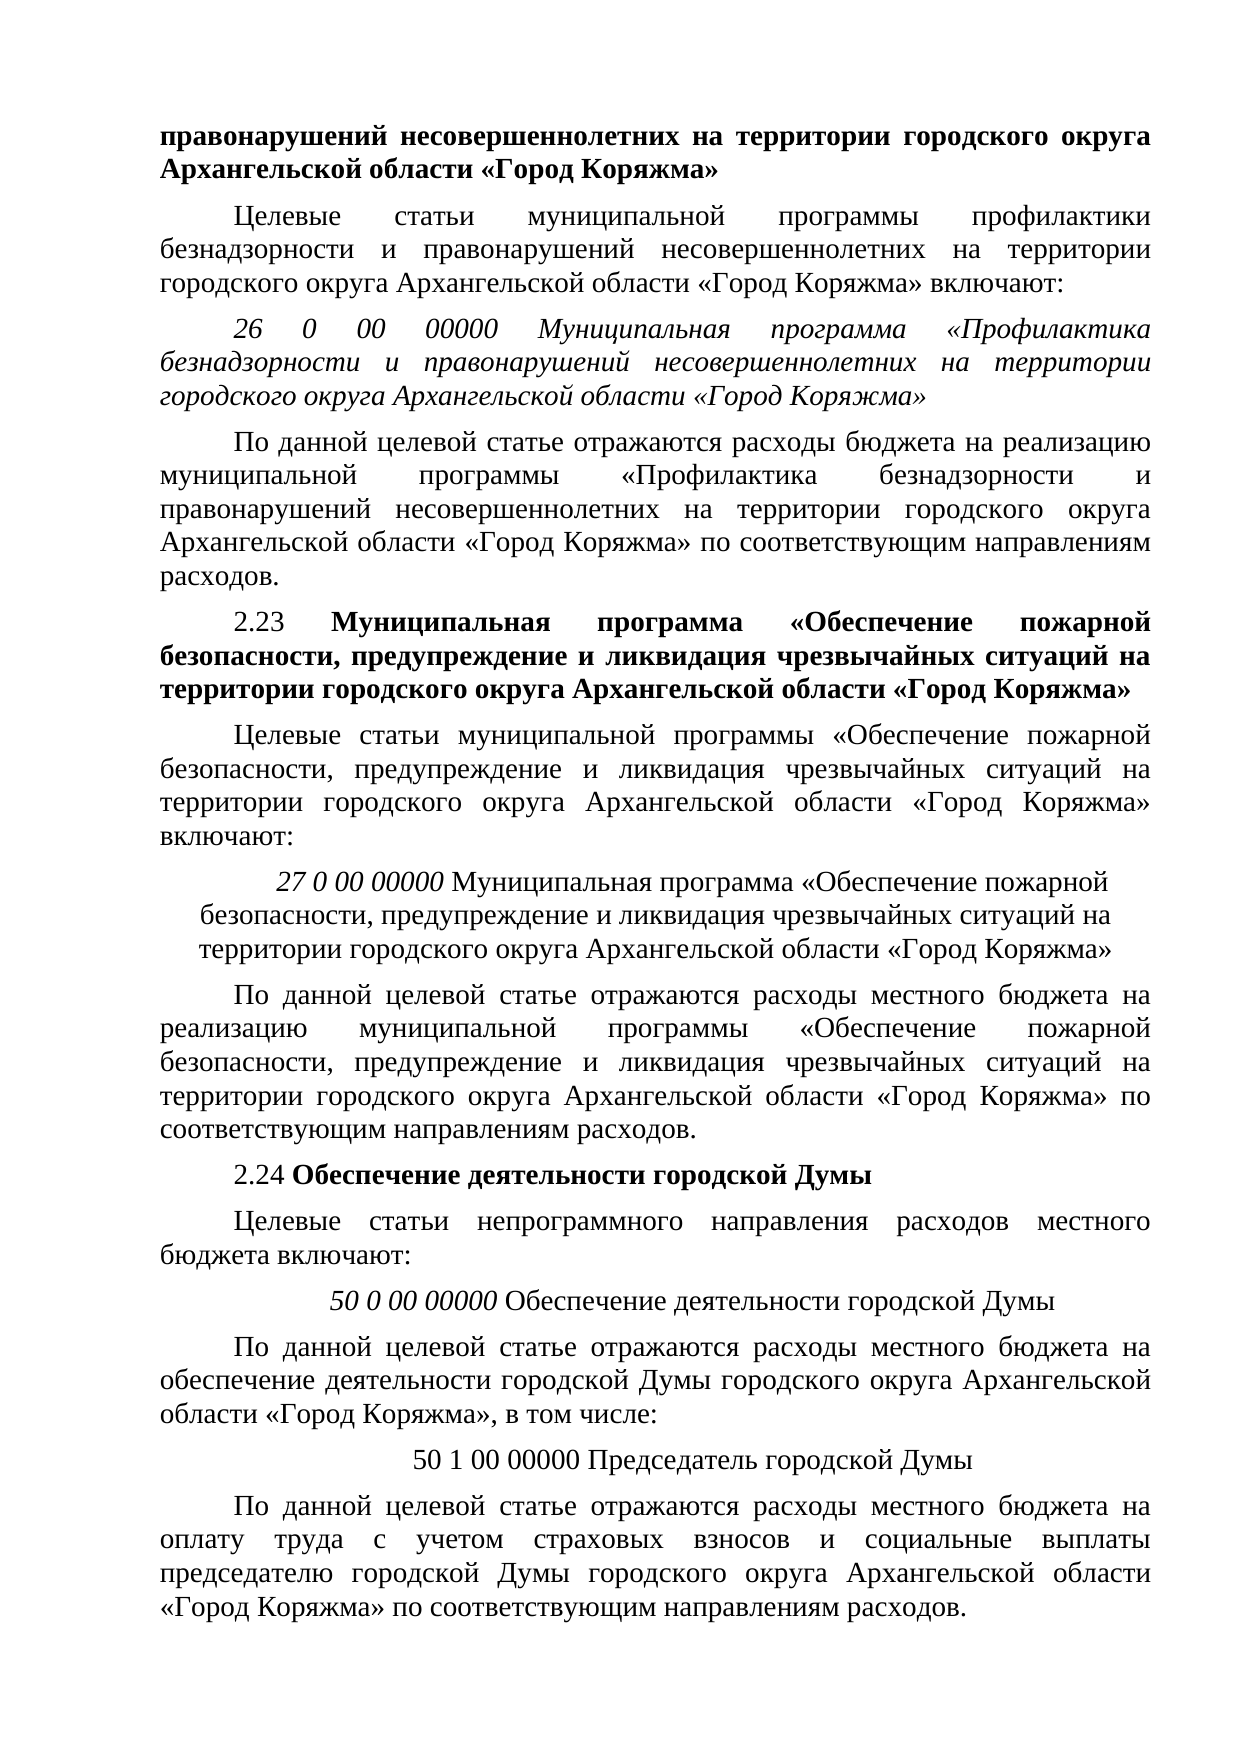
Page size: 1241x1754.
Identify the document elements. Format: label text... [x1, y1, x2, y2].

text Целевые статьи непрограммного направления расходов местного бюджета включают: [159, 1203, 1152, 1270]
text 2.24 Обеспечение деятельности городской Думы [159, 1157, 1152, 1191]
text 27 0 00 00000 Муниципальная программа «Обеспечение пожарной безопасности, предупреждение и ликвидация чрезвычайных ситуаций на территории городского округа Архангельской области «Город Коряжма» [159, 864, 1152, 964]
text 26 0 00 00000 Муниципальная программа «Профилактика безнадзорности и правонарушений несовершеннолетних на территории городского округа Архангельской области «Город Коряжма» [159, 311, 1152, 411]
text 50 0 00 00000 Обеспечение деятельности городской Думы [159, 1283, 1152, 1316]
text Целевые статьи муниципальной программы «Обеспечение пожарной безопасности, предупреждение и ликвидация чрезвычайных ситуаций на территории городского округа Архангельской области «Город Коряжма» включают: [159, 717, 1152, 851]
text Целевые статьи муниципальной программы профилактики безнадзорности и правонарушений несовершеннолетних на территории городского округа Архангельской области «Город Коряжма» включают: [159, 198, 1152, 298]
text По данной целевой статье отражаются расходы местного бюджета на реализацию муниципальной программы «Обеспечение пожарной безопасности, предупреждение и ликвидация чрезвычайных ситуаций на территории городского округа Архангельской области «Город Коряжма» по соответствующим направлениям расходов. [159, 977, 1152, 1145]
text По данной целевой статье отражаются расходы местного бюджета на оплату труда с учетом страховых взносов и социальные выплаты председателю городской Думы городского округа Архангельской области «Город Коряжма» по соответствующим направлениям расходов. [159, 1488, 1152, 1622]
text По данной целевой статье отражаются расходы бюджета на реализацию муниципальной программы «Профилактика безнадзорности и правонарушений несовершеннолетних на территории городского округа Архангельской области «Город Коряжма» по соответствующим направлениям расходов. [159, 424, 1152, 592]
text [159, 118, 1152, 185]
text 50 1 00 00000 Председатель городской Думы [159, 1442, 1152, 1476]
text По данной целевой статье отражаются расходы местного бюджета на обеспечение деятельности городской Думы городского округа Архангельской области «Город Коряжма», в том числе: [159, 1329, 1152, 1429]
text 2.23 Муниципальная программа «Обеспечение пожарной безопасности, предупреждение и ликвидация чрезвычайных ситуаций на территории городского округа Архангельской области «Город Коряжма» [159, 604, 1152, 705]
